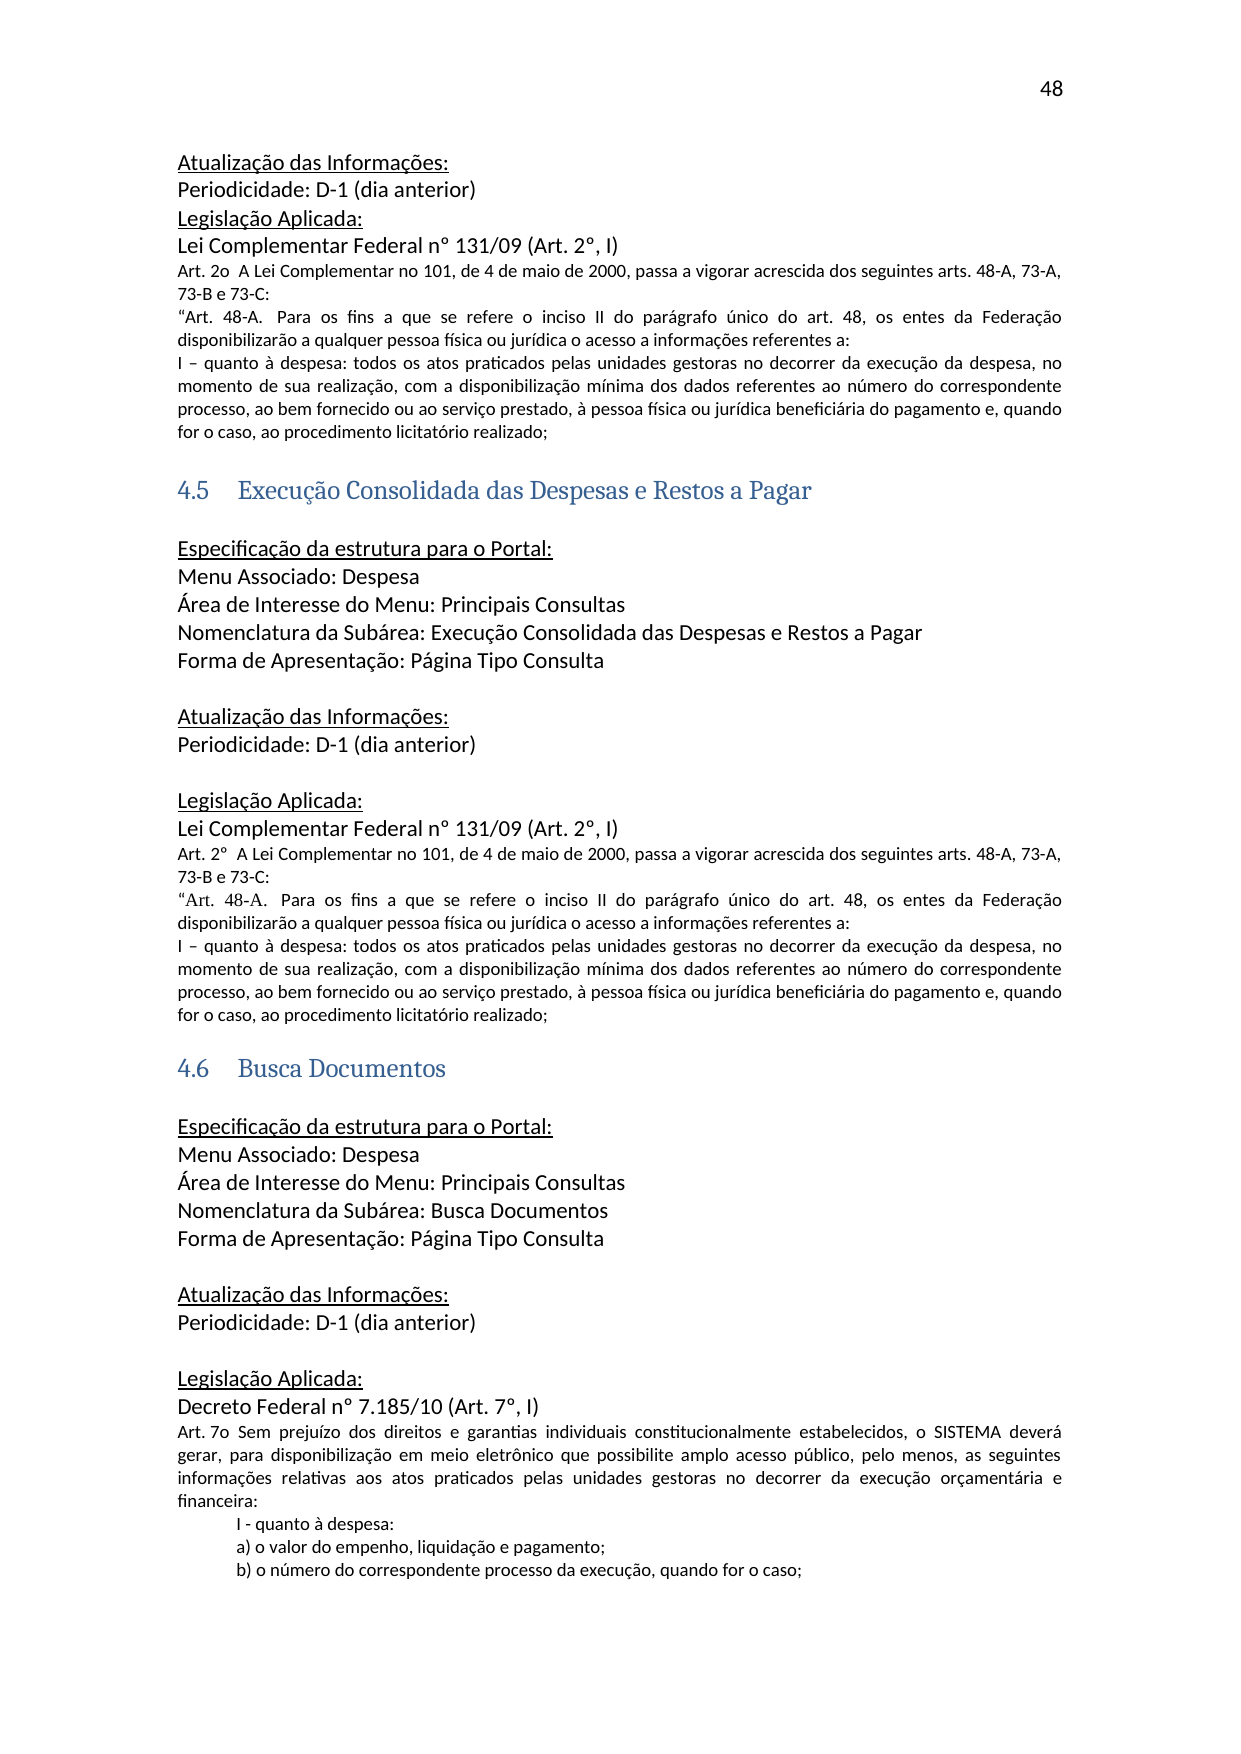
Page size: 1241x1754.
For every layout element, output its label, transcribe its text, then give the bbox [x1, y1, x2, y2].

text Legislação Aplicada: [177, 204, 1063, 232]
text Menu Associado: Despesa [177, 562, 1063, 590]
text Periodicidade: D-1 (dia anterior) [177, 731, 1063, 758]
text Especificação da estrutura para o Portal: [177, 1112, 1063, 1140]
text Nomenclatura da Subárea: Execução Consolidada das Despesas e Restos a Pagar [177, 618, 1063, 646]
text Área de Interesse do Menu: Principais Consultas [177, 590, 1063, 618]
text a) o valor do empenho, liquidação e pagamento; [177, 1535, 1063, 1558]
text Menu Associado: Despesa [177, 1140, 1063, 1168]
text Atualização das Informações: [177, 1280, 1063, 1308]
text Legislação Aplicada: [177, 787, 1063, 814]
text Área de Interesse do Menu: Principais Consultas [177, 1168, 1063, 1196]
text Art. 2o A Lei Complementar no 101, de 4 de maio de 2000, passa a vigorar acrescida dos seguintes arts. 48-A, 73-A, 73-B e 73-C: [177, 260, 1063, 306]
text Art. 7o Sem prejuízo dos direitos e garantias individuais constitucionalmente estabelecidos, o SISTEMA deverá gerar, para disponibilização em meio eletrônico que possibilite amplo acesso público, pelo menos, as seguintes informações relativas aos atos praticados pelas unidades gestoras no decorrer da execução orçamentária e financeira: [177, 1420, 1063, 1512]
text Forma de Apresentação: Página Tipo Consulta [177, 1224, 1063, 1252]
text “Art. 48-A. Para os fins a que se refere o inciso II do parágrafo único do art. 48, os entes da Federação disponibilizarão a qualquer pessoa física ou jurídica o acesso a informações referentes a: [177, 888, 1063, 934]
text “Art. 48-A. Para os fins a que se refere o inciso II do parágrafo único do art. 48, os entes da Federação disponibilizarão a qualquer pessoa física ou jurídica o acesso a informações referentes a: [177, 306, 1063, 351]
text Periodicidade: D-1 (dia anterior) [177, 176, 1063, 204]
text Periodicidade: D-1 (dia anterior) [177, 1308, 1063, 1336]
text I - quanto à despesa: [177, 1512, 1063, 1535]
text Legislação Aplicada: [177, 1364, 1063, 1392]
text Lei Complementar Federal nº 131/09 (Art. 2º, I) [177, 814, 1063, 843]
text Especificação da estrutura para o Portal: [177, 534, 1063, 562]
subtitle Busca Documentos [177, 1053, 1063, 1084]
text Atualização das Informações: [177, 702, 1063, 731]
text Atualização das Informações: [177, 148, 1063, 176]
text b) o número do correspondente processo da execução, quando for o caso; [177, 1558, 1063, 1581]
text Art. 2º A Lei Complementar no 101, de 4 de maio de 2000, passa a vigorar acrescida dos seguintes arts. 48-A, 73-A, 73-B e 73-C: [177, 843, 1063, 888]
text Nomenclatura da Subárea: Busca Documentos [177, 1196, 1063, 1224]
subtitle Execução Consolidada das Despesas e Restos a Pagar [177, 475, 1063, 506]
text Forma de Apresentação: Página Tipo Consulta [177, 646, 1063, 674]
text Lei Complementar Federal nº 131/09 (Art. 2º, I) [177, 232, 1063, 260]
text Decreto Federal nº 7.185/10 (Art. 7º, I) [177, 1392, 1063, 1420]
